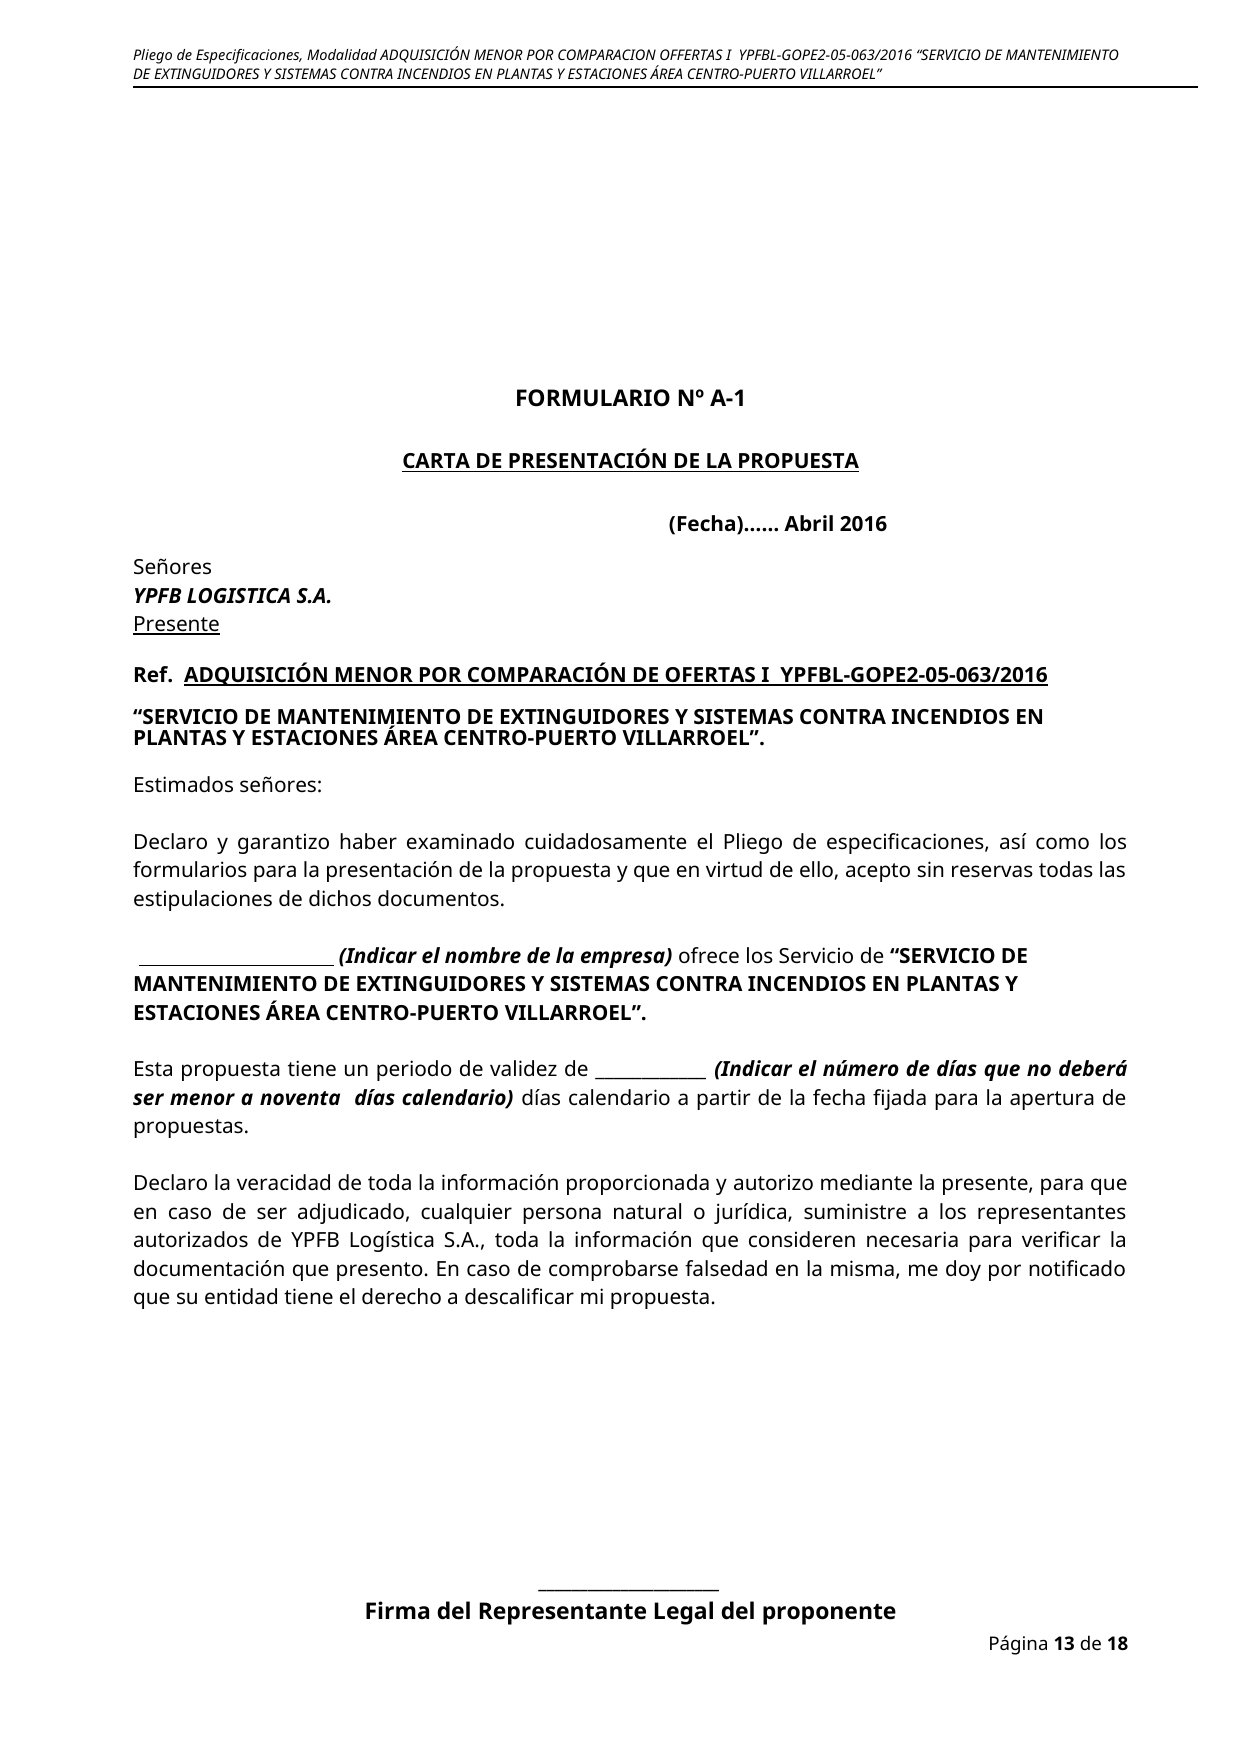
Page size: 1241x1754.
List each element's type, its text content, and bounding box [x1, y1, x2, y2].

text FORMULARIO Nº A-1 [133, 390, 1128, 411]
text Firma del Representante Legal del proponente [133, 1595, 1128, 1626]
text Declaro la veracidad de toda la información proporcionada y autorizo mediante la presente, para que en caso de ser adjudicado, cualquier persona natural o jurídica, suministre a los representantes autorizados de YPFB Logística S.A., toda la información que consideren necesaria para verificar la documentación que presento. En caso de comprobarse falsedad en la misma, me doy por notificado que su entidad tiene el derecho a descalificar mi propuesta. [133, 1168, 1128, 1311]
text CARTA DE PRESENTACIÓN DE LA PROPUESTA [133, 452, 1128, 473]
text Señores [133, 552, 1128, 581]
text Estimados señores: [133, 770, 1128, 799]
text (Fecha)…… Abril 2016 [354, 515, 1128, 536]
text YPFB LOGISTICA S.A. [133, 581, 1128, 609]
text “SERVICIO DE MANTENIMIENTO DE EXTINGUIDORES Y SISTEMAS CONTRA INCENDIOS EN PLANTAS Y ESTACIONES ÁREA CENTRO-PUERTO VILLARROEL”. [133, 708, 1128, 749]
text (Indicar el nombre de la empresa) ofrece los Servicio de “SERVICIO DE MANTENIMIENTO DE EXTINGUIDORES Y SISTEMAS CONTRA INCENDIOS EN PLANTAS Y ESTACIONES ÁREA CENTRO-PUERTO VILLARROEL”. [133, 941, 1128, 1026]
text Ref. ADQUISICIÓN MENOR POR COMPARACIÓN DE OFERTAS I YPFBL-GOPE2-05-063/2016 [133, 666, 1128, 687]
text Esta propuesta tiene un periodo de validez de ____________ (Indicar el número de días que no deberá ser menor a noventa días calendario) días calendario a partir de la fecha fijada para la apertura de propuestas. [133, 1054, 1128, 1140]
text ______________________ [133, 1566, 1128, 1595]
text Presente [133, 609, 1128, 638]
text Declaro y garantizo haber examinado cuidadosamente el Pliego de especificaciones, así como los formularios para la presentación de la propuesta y que en virtud de ello, acepto sin reservas todas las estipulaciones de dichos documentos. [133, 827, 1128, 912]
